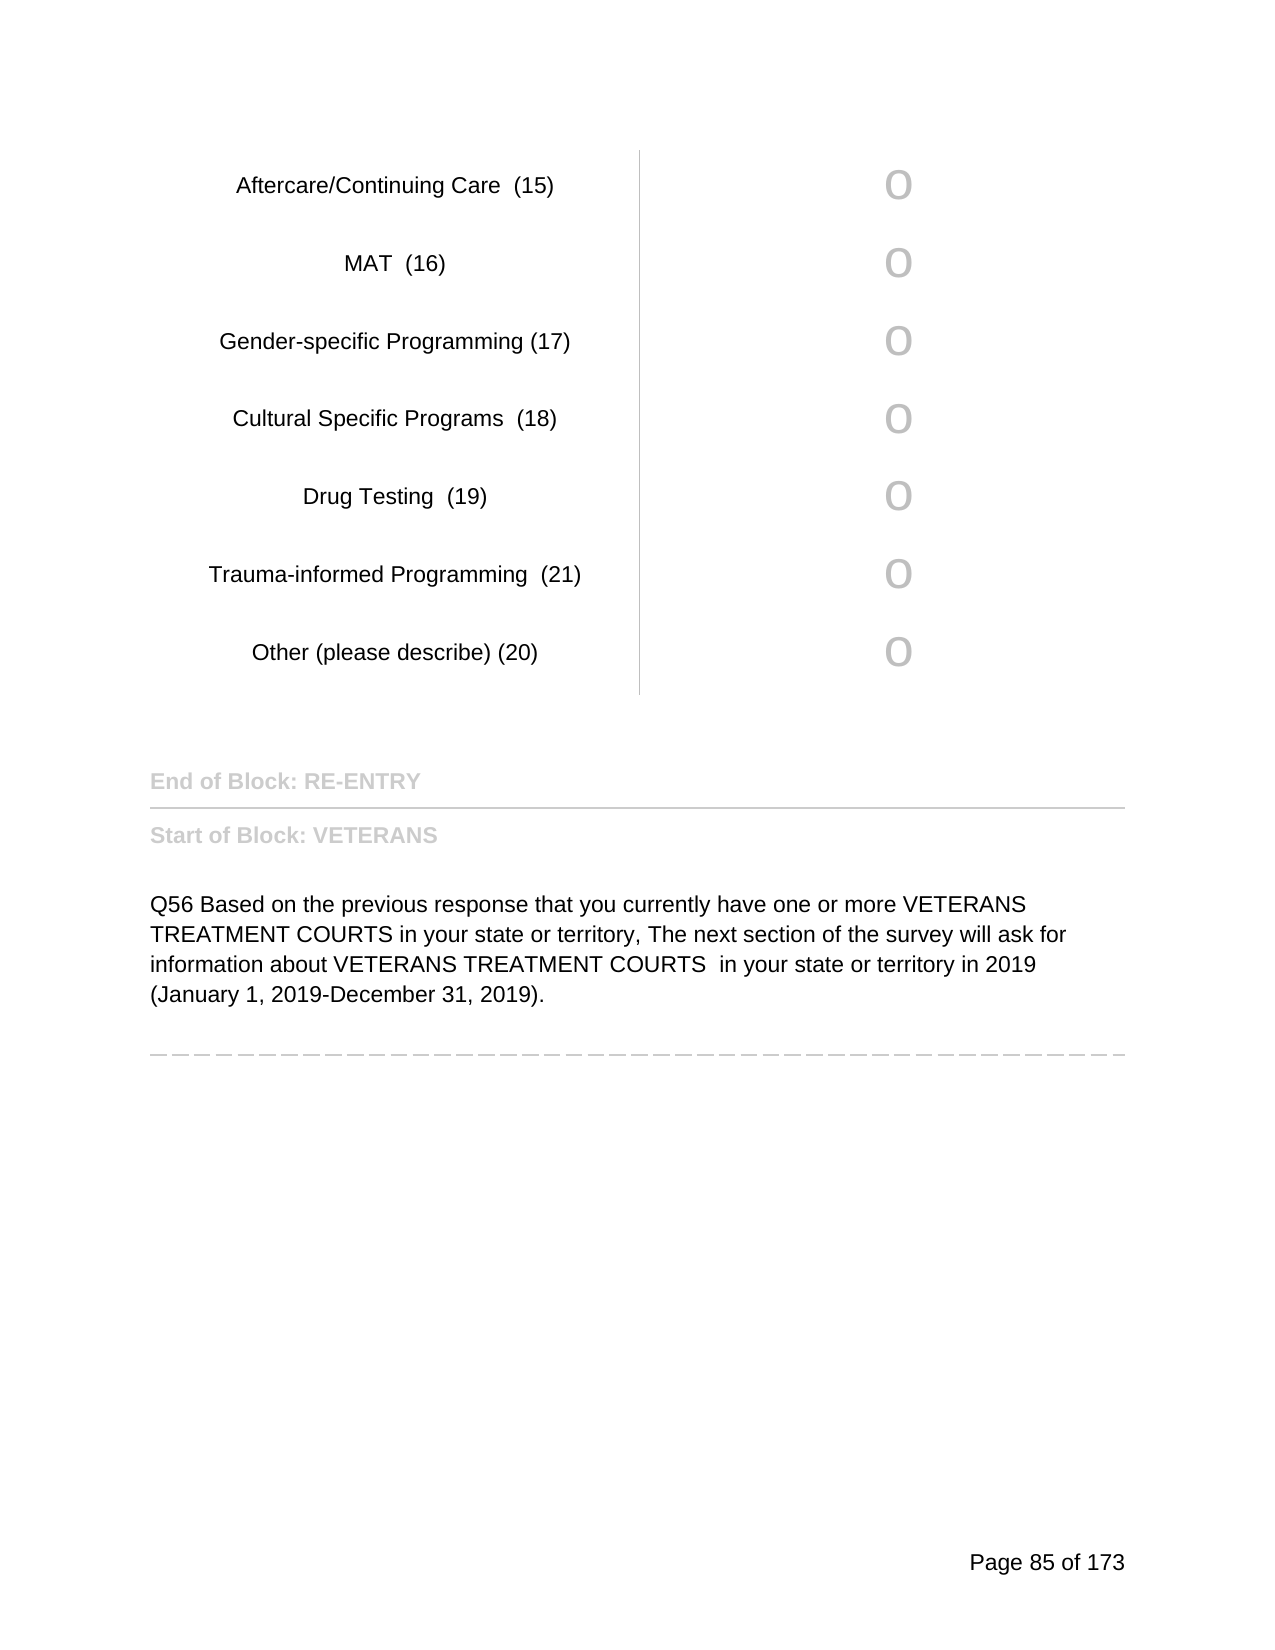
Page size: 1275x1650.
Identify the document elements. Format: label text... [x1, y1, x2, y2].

text Start of Block: VETERANS [150, 822, 1125, 848]
text End of Block: RE-ENTRY [150, 768, 1125, 794]
table_cell [640, 384, 1125, 461]
table_cell [640, 306, 1125, 383]
table_cell Drug Testing (19) [150, 461, 639, 539]
table_cell [640, 539, 1125, 617]
table_cell Other (please describe) (20) [150, 617, 639, 695]
table_cell [640, 617, 1125, 695]
table_cell [640, 150, 1125, 228]
table_cell Gender-specific Programming (17) [150, 306, 639, 383]
table_cell Trauma-informed Programming (21) [150, 539, 639, 617]
table_cell [640, 228, 1125, 306]
table_cell MAT (16) [150, 228, 639, 306]
table_cell Cultural Specific Programs (18) [150, 384, 639, 461]
table_cell Aftercare/Continuing Care (15) [150, 150, 639, 228]
table_cell [640, 461, 1125, 539]
text Q56 Based on the previous response that you currently have one or more VETERANS TREATMENT COURTS in your state or territory, The next section of the survey will ask for information about VETERANS TREATMENT COURTS in your state or territory in 2019 (January 1, 2019-December 31, 2019). [150, 891, 1125, 1008]
